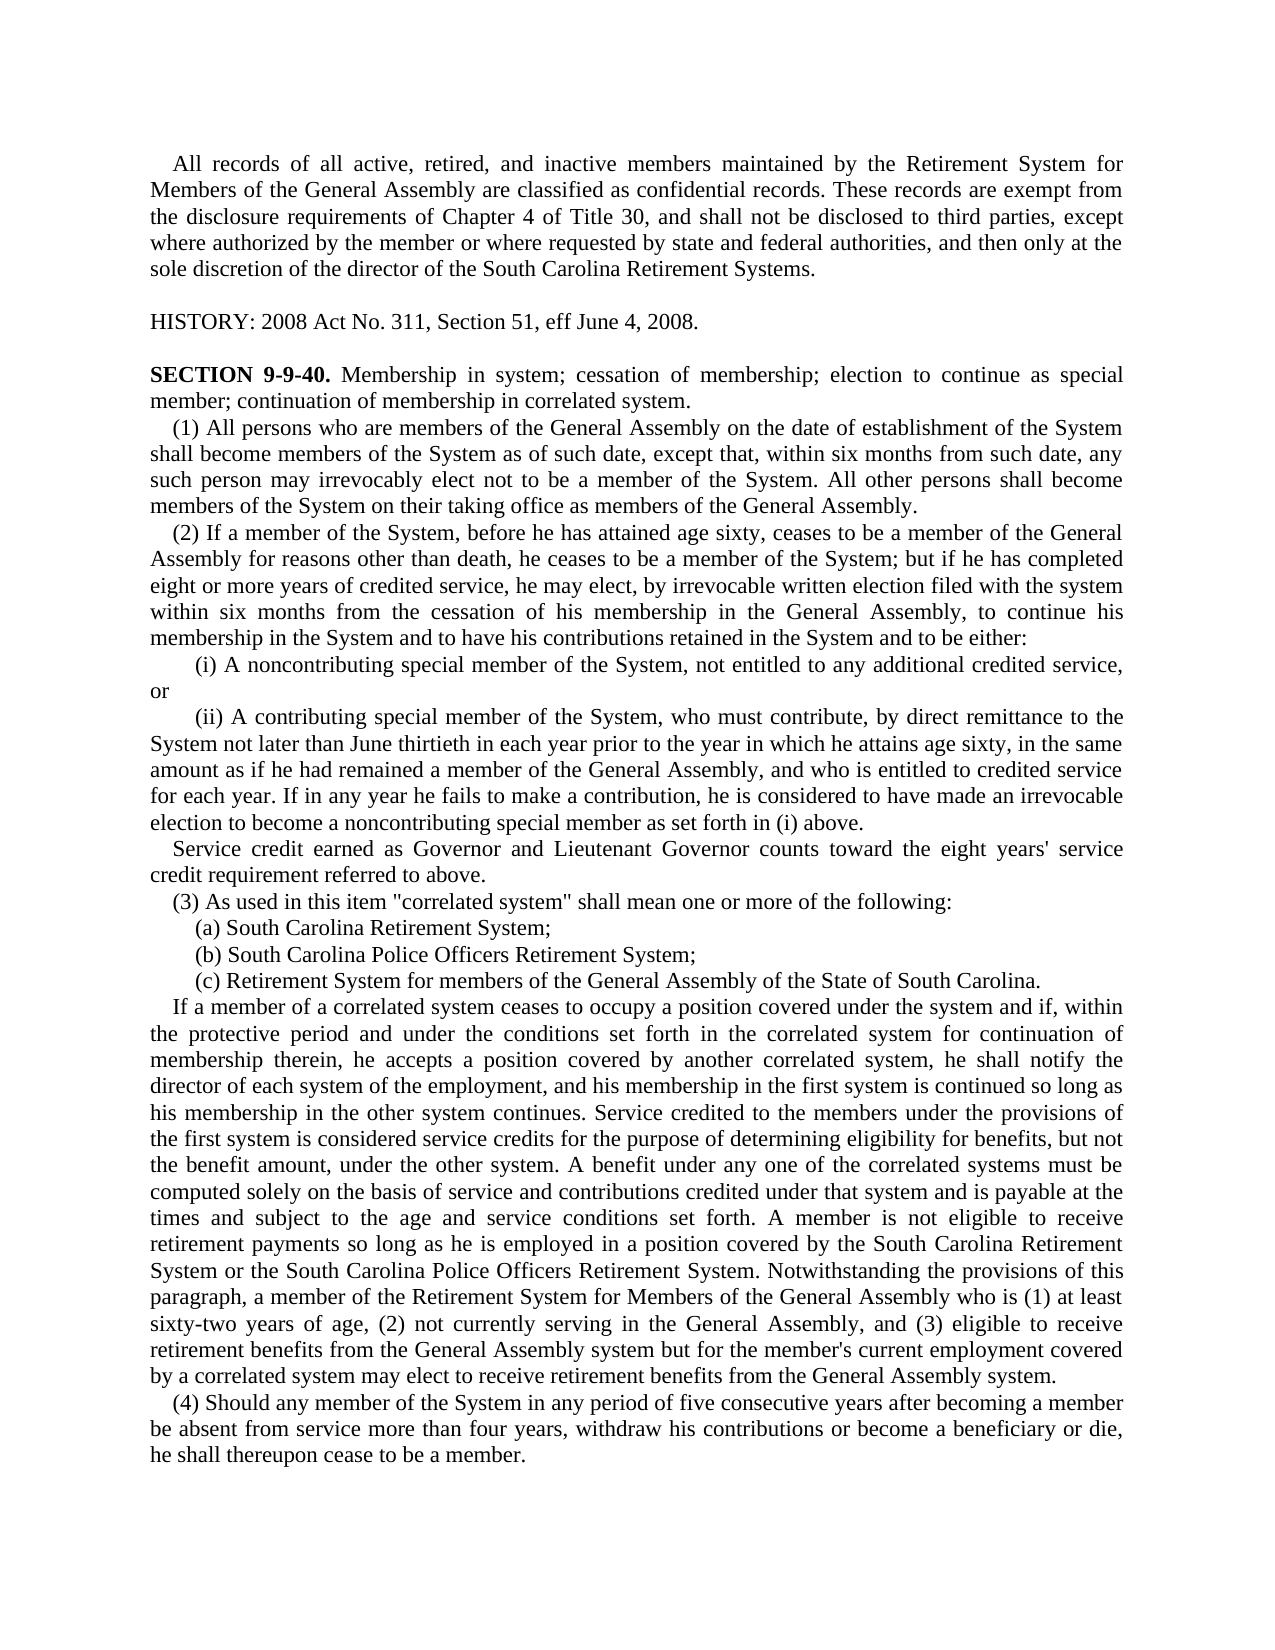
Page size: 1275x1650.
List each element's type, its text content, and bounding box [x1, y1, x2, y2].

text (c) Retirement System for members of the General Assembly of the State of South Carolina. [150, 967, 1125, 993]
text If a member of a correlated system ceases to occupy a position covered under the system and if, within the protective period and under the conditions set forth in the correlated system for continuation of membership therein, he accepts a position covered by another correlated system, he shall notify the director of each system of the employment, and his membership in the first system is continued so long as his membership in the other system continues. Service credited to the members under the provisions of the first system is considered service credits for the purpose of determining eligibility for benefits, but not the benefit amount, under the other system. A benefit under any one of the correlated systems must be computed solely on the basis of service and contributions credited under that system and is payable at the times and subject to the age and service conditions set forth. A member is not eligible to receive retirement payments so long as he is employed in a position covered by the South Carolina Retirement System or the South Carolina Police Officers Retirement System. Notwithstanding the provisions of this paragraph, a member of the Retirement System for Members of the General Assembly who is (1) at least sixty-two years of age, (2) not currently serving in the General Assembly, and (3) eligible to receive retirement benefits from the General Assembly system but for the member's current employment covered by a correlated system may elect to receive retirement benefits from the General Assembly system. [150, 993, 1125, 1389]
text (2) If a member of the System, before he has attained age sixty, ceases to be a member of the General Assembly for reasons other than death, he ceases to be a member of the System; but if he has completed eight or more years of credited service, he may elect, by irrevocable written election filed with the system within six months from the cessation of his membership in the General Assembly, to continue his membership in the System and to have his contributions retained in the System and to be either: [150, 519, 1125, 651]
text Service credit earned as Governor and Lieutenant Governor counts toward the eight years' service credit requirement referred to above. [150, 835, 1125, 888]
text (b) South Carolina Police Officers Retirement System; [150, 941, 1125, 967]
text HISTORY: 2008 Act No. 311, Section 51, eff June 4, 2008. [150, 308, 1125, 334]
text All records of all active, retired, and inactive members maintained by the Retirement System for Members of the General Assembly are classified as confidential records. These records are exempt from the disclosure requirements of Chapter 4 of Title 30, and shall not be disclosed to third parties, except where authorized by the member or where requested by state and federal authorities, and then only at the sole discretion of the director of the South Carolina Retirement Systems. [150, 150, 1125, 282]
text SECTION 9-9-40. Membership in system; cessation of membership; election to continue as special member; continuation of membership in correlated system. [150, 361, 1125, 413]
text (4) Should any member of the System in any period of five consecutive years after becoming a member be absent from service more than four years, withdraw his contributions or become a beneficiary or die, he shall thereupon cease to be a member. [150, 1389, 1125, 1468]
text (i) A noncontributing special member of the System, not entitled to any additional credited service, or [150, 651, 1125, 703]
text (ii) A contributing special member of the System, who must contribute, by direct remittance to the System not later than June thirtieth in each year prior to the year in which he attains age sixty, in the same amount as if he had remained a member of the General Assembly, and who is entitled to credited service for each year. If in any year he fails to make a contribution, he is considered to have made an irrevocable election to become a noncontributing special member as set forth in (i) above. [150, 703, 1125, 835]
text (a) South Carolina Retirement System; [150, 914, 1125, 941]
text (3) As used in this item "correlated system" shall mean one or more of the following: [150, 888, 1125, 914]
text (1) All persons who are members of the General Assembly on the date of establishment of the System shall become members of the System as of such date, except that, within six months from such date, any such person may irrevocably elect not to be a member of the System. All other persons shall become members of the System on their taking office as members of the General Assembly. [150, 413, 1125, 519]
